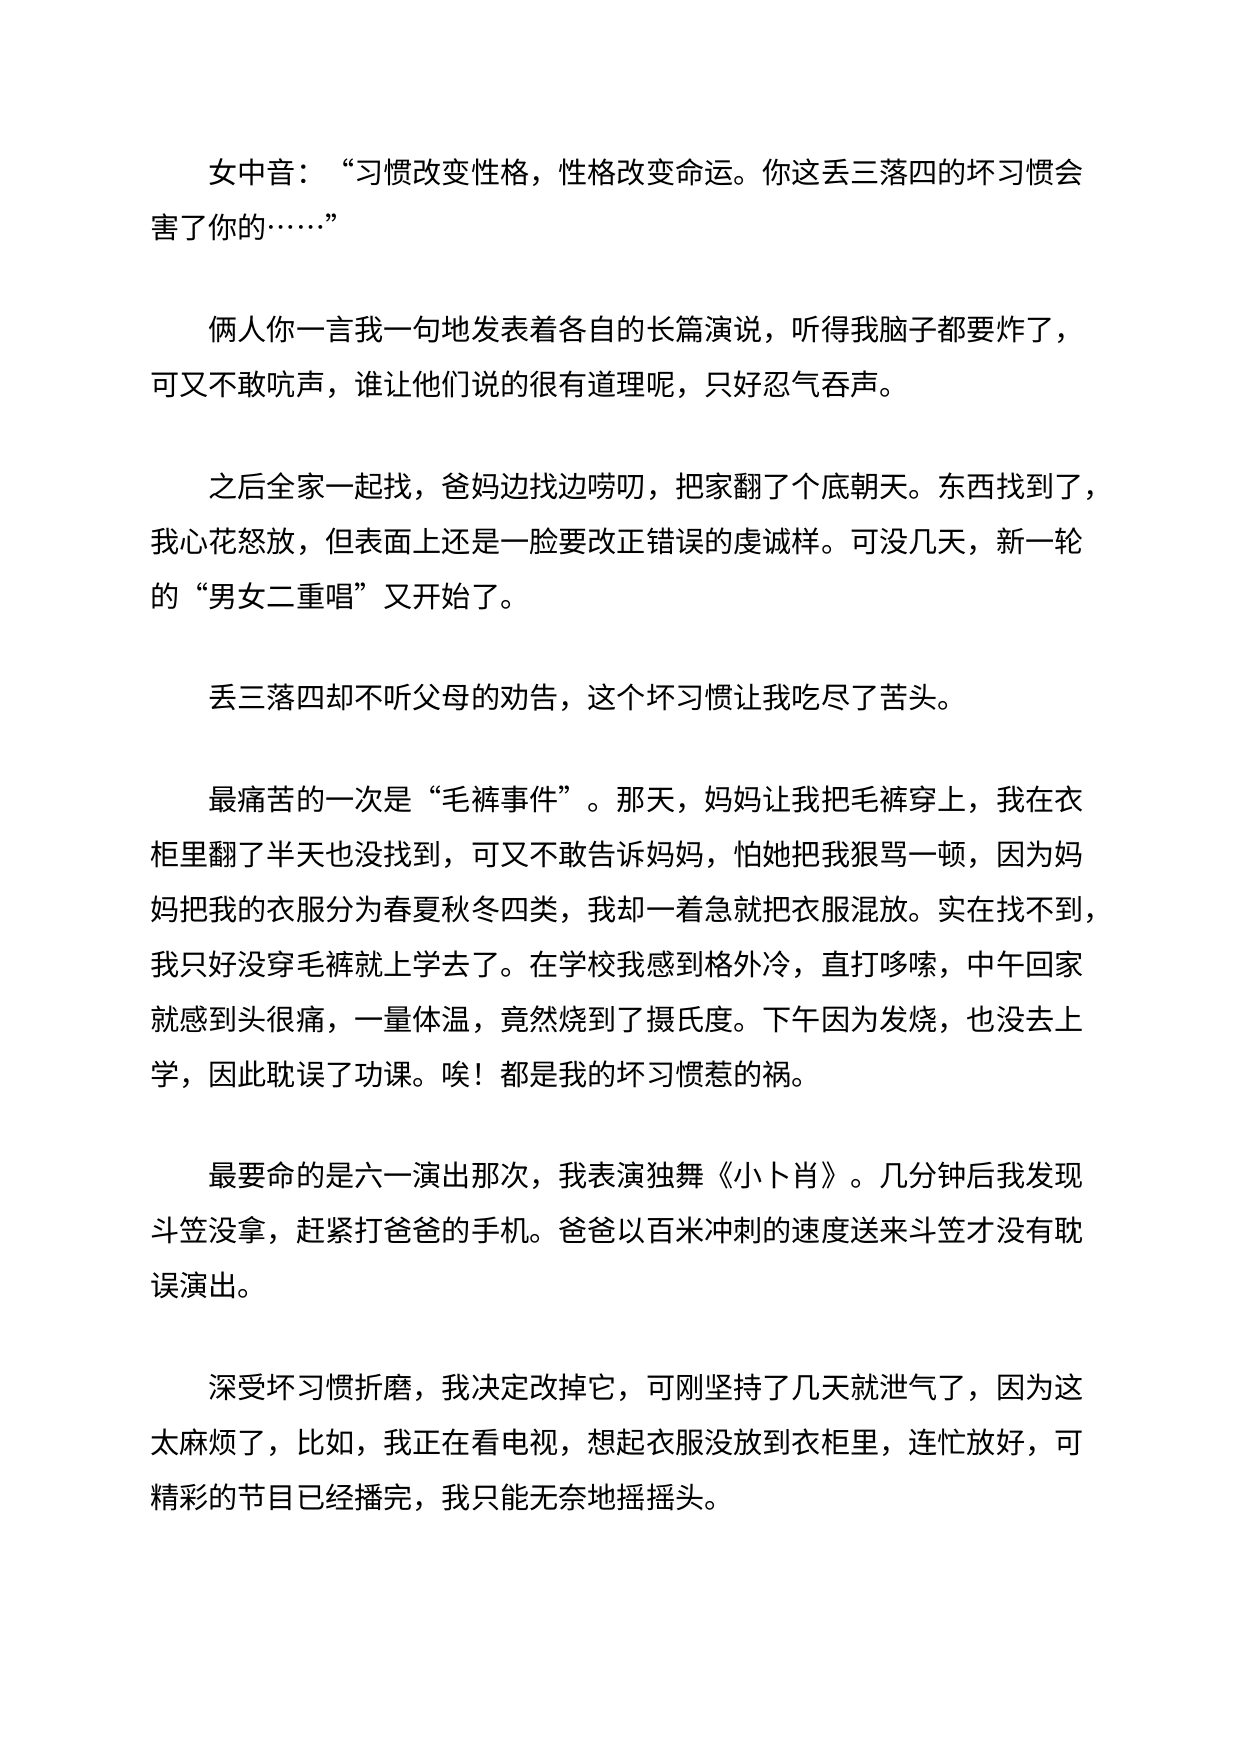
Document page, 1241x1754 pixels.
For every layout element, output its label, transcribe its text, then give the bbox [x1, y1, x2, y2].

text 深受坏习惯折磨，我决定改掉它，可刚坚持了几天就泄气了，因为这太麻烦了，比如，我正在看电视，想起衣服没放到衣柜里，连忙放好，可精彩的节目已经播完，我只能无奈地摇摇头。 [150, 1364, 1090, 1517]
text 最痛苦的一次是“毛裤事件”。那天，妈妈让我把毛裤穿上，我在衣柜里翻了半天也没找到，可又不敢告诉妈妈，怕她把我狠骂一顿，因为妈妈把我的衣服分为春夏秋冬四类，我却一着急就把衣服混放。实在找不到，我只好没穿毛裤就上学去了。在学校我感到格外冷，直打哆嗦，中午回家就感到头很痛，一量体温，竟然烧到了摄氏度。下午因为发烧，也没去上学，因此耽误了功课。唉！都是我的坏习惯惹的祸。 [150, 777, 1090, 1093]
text 最要命的是六一演出那次，我表演独舞《小卜肖》。几分钟后我发现斗笠没拿，赶紧打爸爸的手机。爸爸以百米冲刺的速度送来斗笠才没有耽误演出。 [150, 1153, 1090, 1305]
text 女中音：“习惯改变性格，性格改变命运。你这丢三落四的坏习惯会害了你的……” [150, 150, 1090, 247]
text 之后全家一起找，爸妈边找边唠叨，把家翻了个底朝天。东西找到了，我心花怒放，但表面上还是一脸要改正错误的虔诚样。可没几天，新一轮的“男女二重唱”又开始了。 [150, 463, 1090, 615]
text 俩人你一言我一句地发表着各自的长篇演说，听得我脑子都要炸了，可又不敢吭声，谁让他们说的很有道理呢，只好忍气吞声。 [150, 307, 1090, 404]
text 丢三落四却不听父母的劝告，这个坏习惯让我吃尽了苦头。 [150, 675, 1090, 717]
